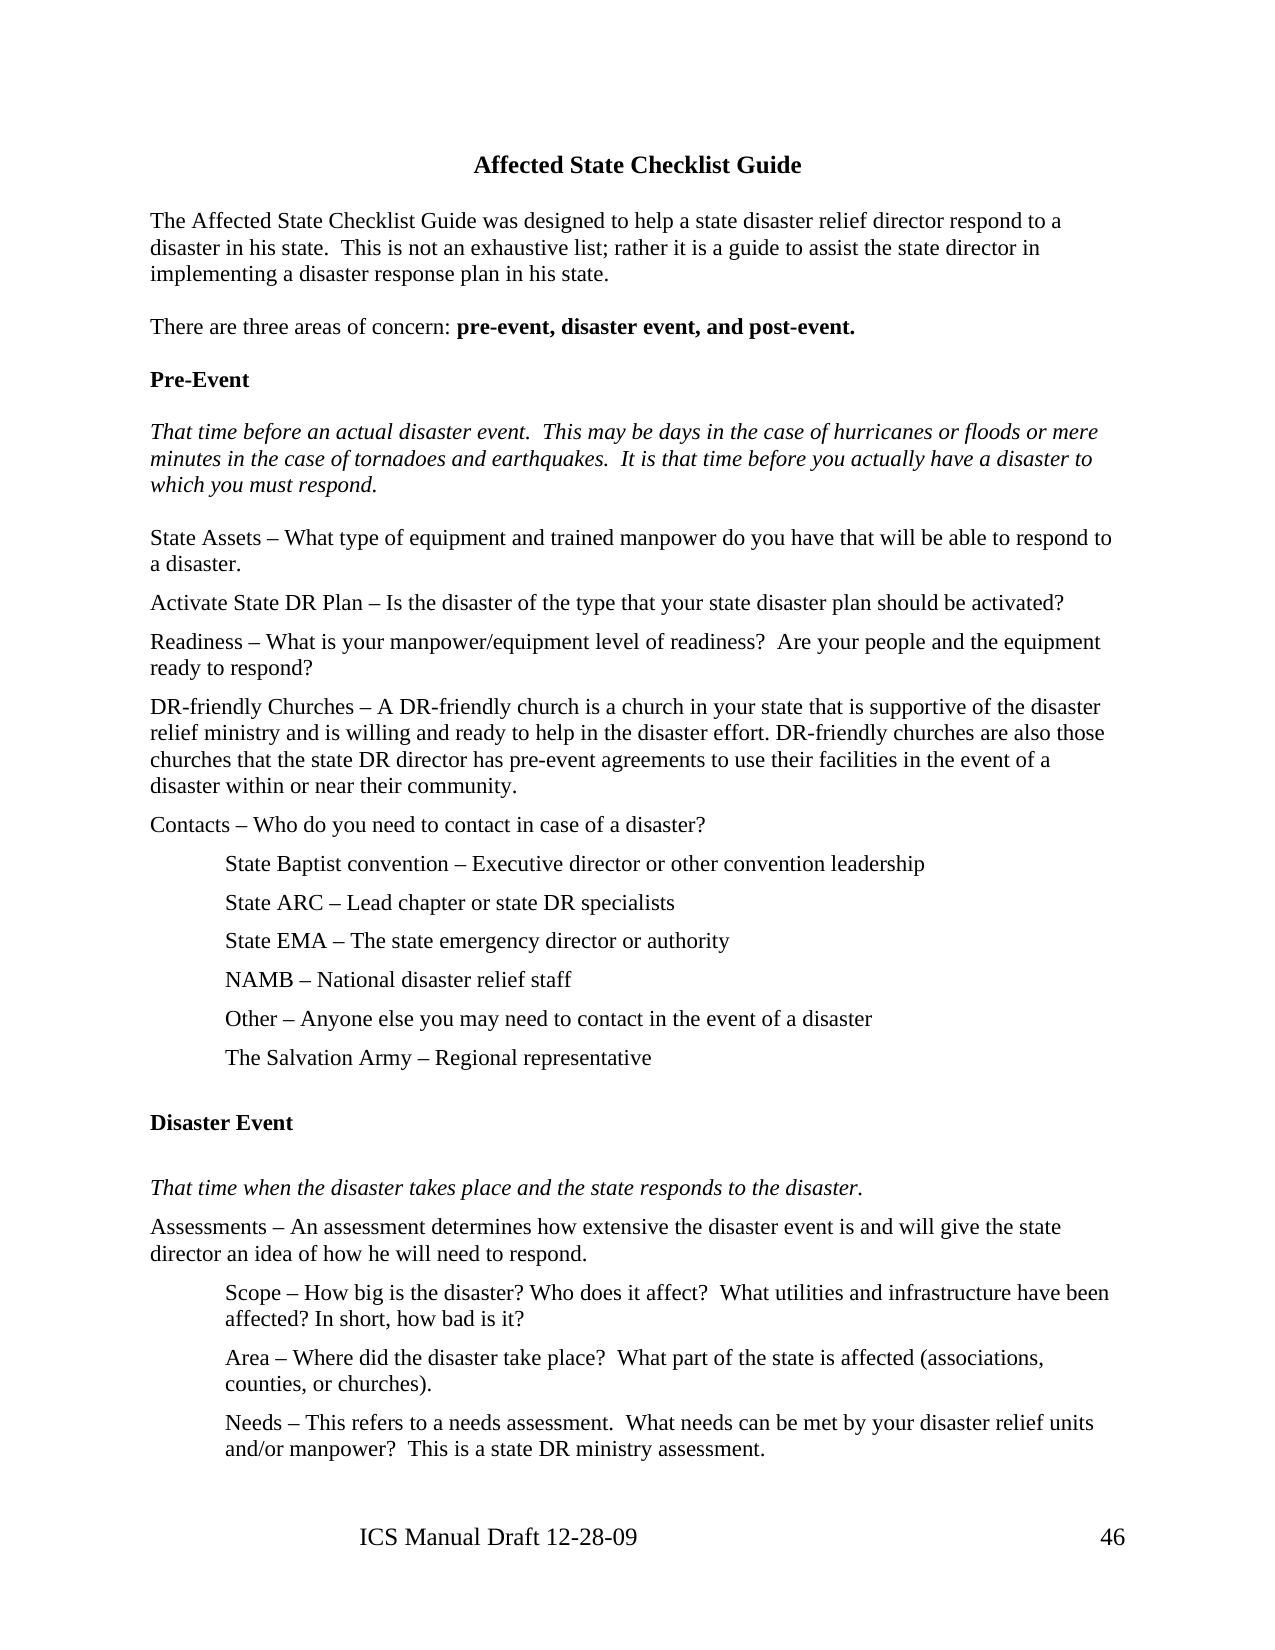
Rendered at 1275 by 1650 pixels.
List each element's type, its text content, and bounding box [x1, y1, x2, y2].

text Assessments – An assessment determines how extensive the disaster event is and will give the state director an idea of how he will need to respond. [150, 1213, 1125, 1266]
text Scope – How big is the disaster? Who does it affect? What utilities and infrastructure have been affected? In short, how bad is it? [225, 1278, 1125, 1331]
text Affected State Checklist Guide [150, 150, 1125, 179]
text Pre-Event [150, 366, 1125, 392]
text Activate State DR Plan – Is the disaster of the type that your state disaster plan should be activated? [150, 589, 1125, 615]
text That time when the disaster takes place and the state responds to the disaster. [150, 1148, 1125, 1201]
text There are three areas of concern: pre-event, disaster event, and post-event. [150, 313, 1125, 339]
text DR-friendly Churches – A DR-friendly church is a church in your state that is supportive of the disaster relief ministry and is willing and ready to help in the disaster effort. DR-friendly churches are also those churches that the state DR director has pre-event agreements to use their facilities in the event of a disaster within or near their community. [150, 693, 1125, 798]
text Disaster Event [150, 1083, 1125, 1136]
text Readiness – What is your manpower/equipment level of readiness? Are your people and the equipment ready to respond? [150, 628, 1125, 681]
text Contacts – Who do you need to contact in case of a disaster? [150, 811, 1125, 837]
text Needs – This refers to a needs assessment. What needs can be met by your disaster relief units and/or manpower? This is a state DR ministry assessment. [225, 1409, 1125, 1462]
text NAMB – National disaster relief staff [225, 966, 1125, 993]
text The Affected State Checklist Guide was designed to help a state disaster relief director respond to a disaster in his state. This is not an exhaustive list; rather it is a guide to assist the state director in implementing a disaster response plan in his state. [150, 207, 1125, 287]
text State Assets – What type of equipment and trained manpower do you have that will be able to respond to a disaster. [150, 524, 1125, 576]
text State Baptist convention – Executive director or other convention leadership [150, 850, 1125, 876]
text That time before an actual disaster event. This may be days in the case of hurricanes or floods or mere minutes in the case of tornadoes and earthquakes. It is that time before you actually have a disaster to which you must respond. [150, 418, 1125, 497]
text Area – Where did the disaster take place? What part of the state is affected (associations, counties, or churches). [225, 1344, 1125, 1396]
text The Salvation Army – Regional representative [225, 1044, 1125, 1070]
text Other – Anyone else you may need to contact in the event of a disaster [225, 1005, 1125, 1032]
text State EMA – The state emergency director or authority [225, 927, 1125, 954]
text State ARC – Lead chapter or state DR specialists [225, 889, 1125, 915]
